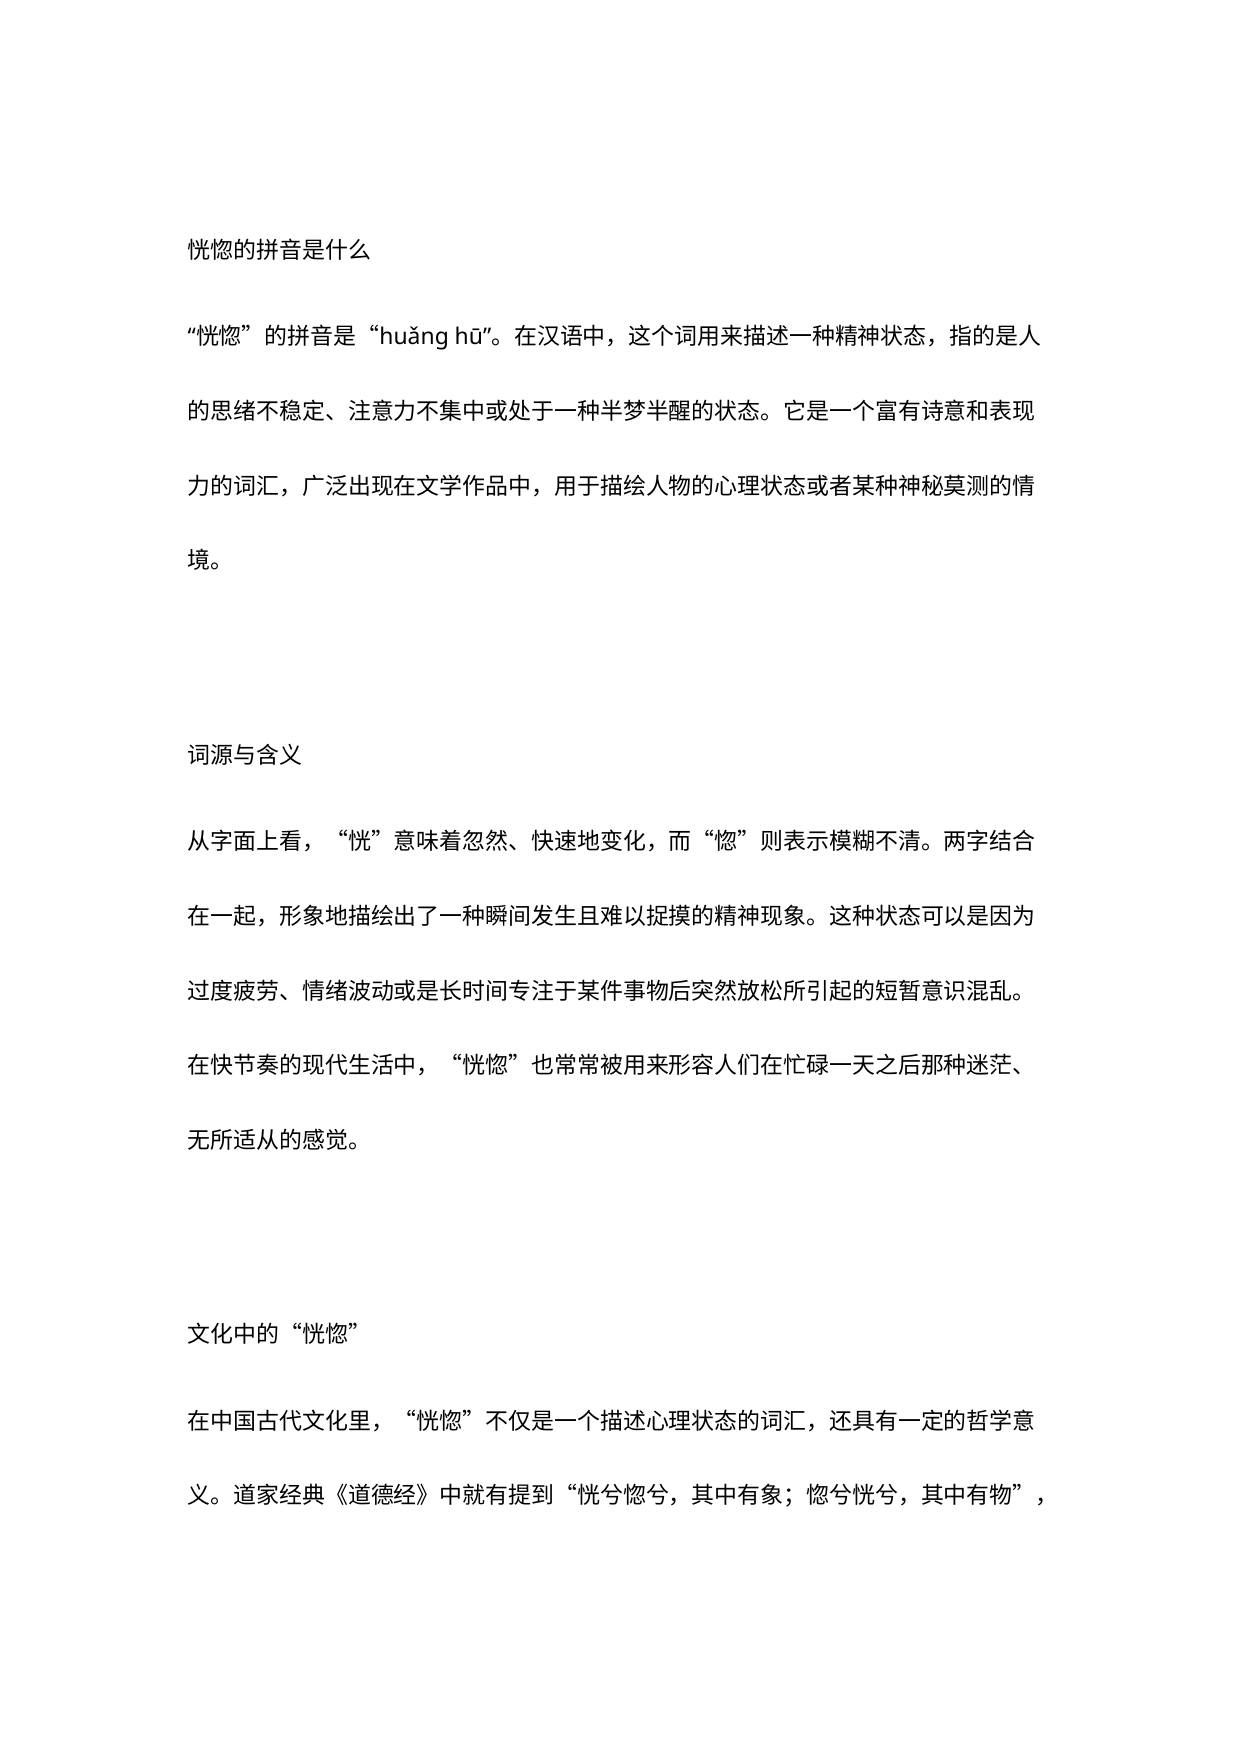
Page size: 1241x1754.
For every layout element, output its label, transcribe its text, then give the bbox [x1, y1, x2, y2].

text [187, 1387, 1053, 1527]
text 从字面上看，“恍”意味着忽然、快速地变化，而“惚”则表示模糊不清。两字结合在一起，形象地描绘出了一种瞬间发生且难以捉摸的精神现象。这种状态可以是因为过度疲劳、情绪波动或是长时间专注于某件事物后突然放松所引起的短暂意识混乱。在快节奏的现代生活中，“恍惚”也常常被用来形容人们在忙碌一天之后那种迷茫、无所适从的感觉。 [187, 807, 1053, 1171]
text 词源与含义 [187, 721, 1053, 786]
text 文化中的“恍惚” [187, 1300, 1053, 1365]
text “恍惚”的拼音是“huǎng hū”。在汉语中，这个词用来描述一种精神状态，指的是人的思绪不稳定、注意力不集中或处于一种半梦半醒的状态。它是一个富有诗意和表现力的词汇，广泛出现在文学作品中，用于描绘人物的心理状态或者某种神秘莫测的情境。 [187, 302, 1053, 591]
text 恍惚的拼音是什么 [187, 216, 1053, 281]
